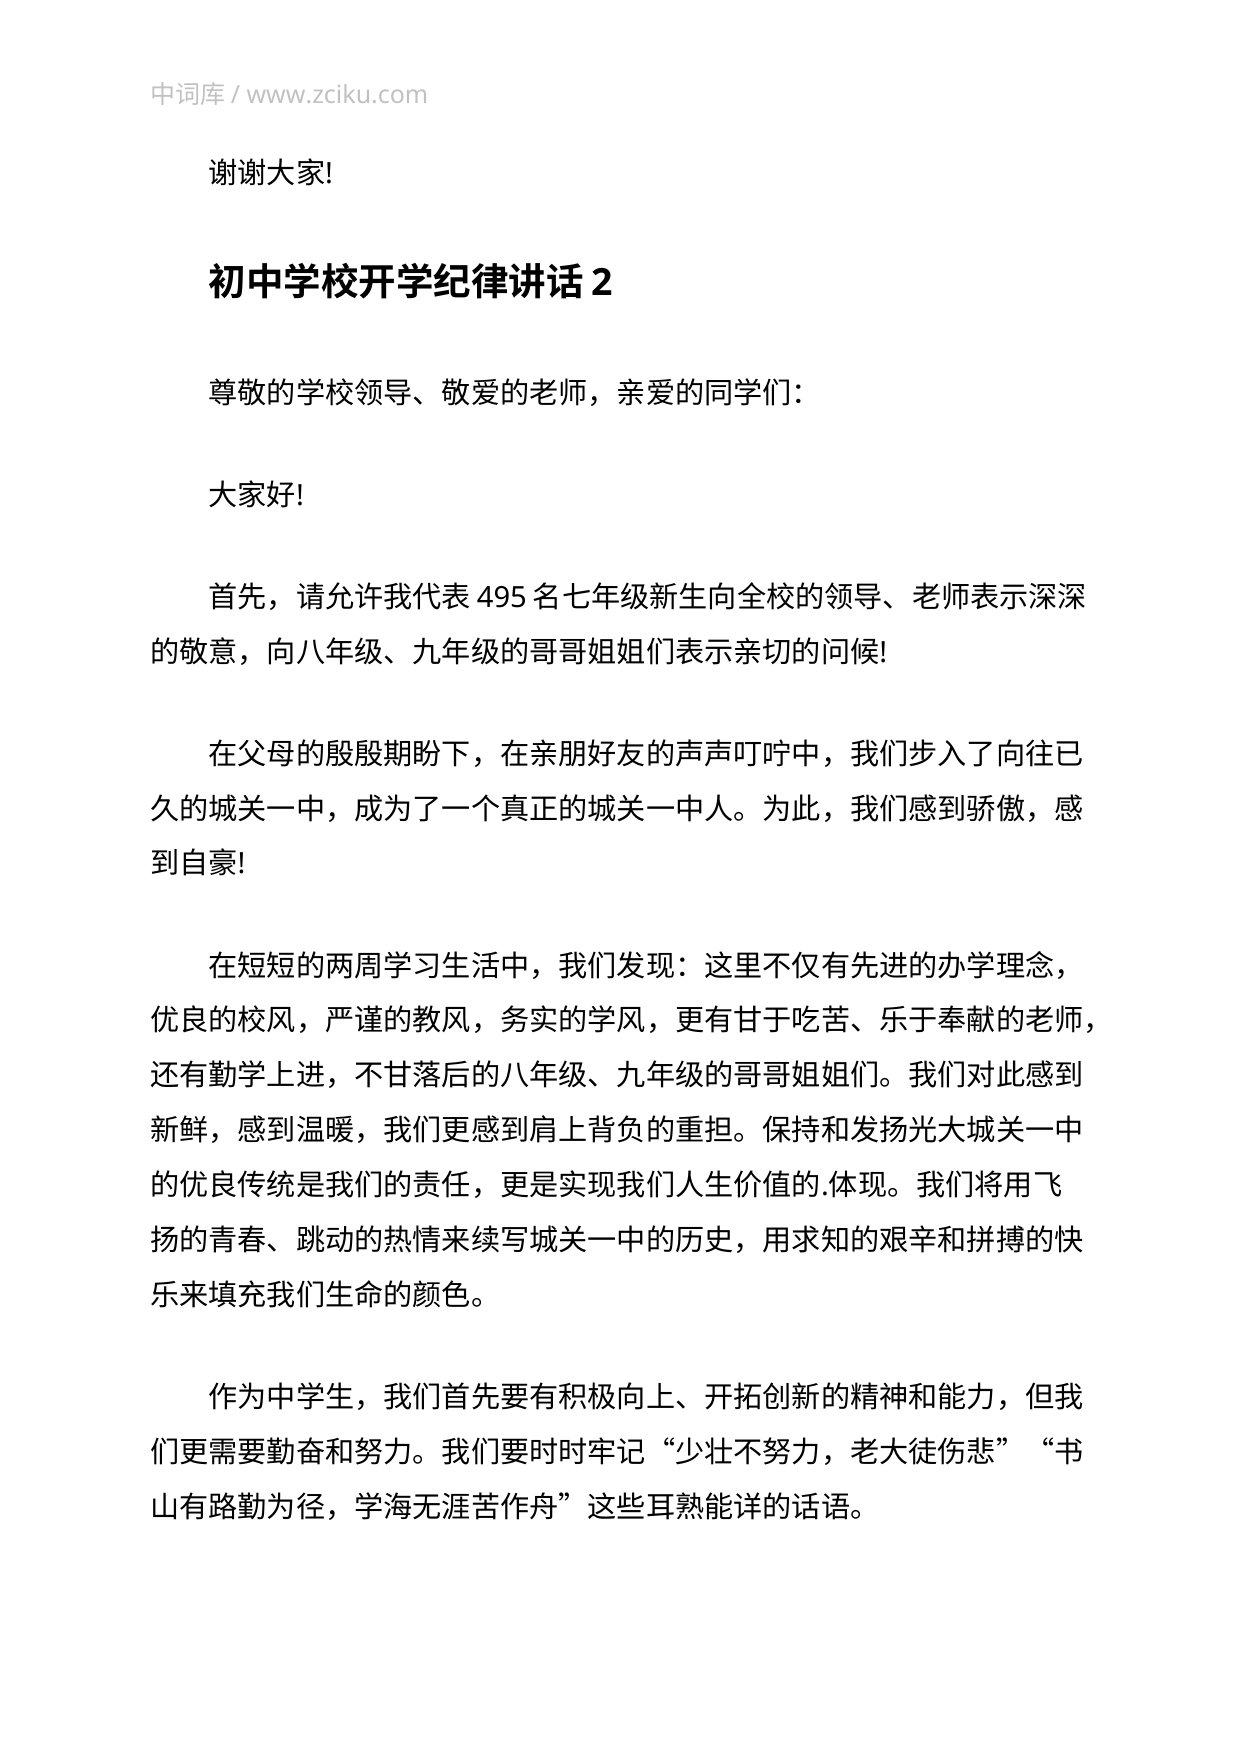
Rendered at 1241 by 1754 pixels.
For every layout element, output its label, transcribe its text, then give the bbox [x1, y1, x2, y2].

text 谢谢大家! [150, 150, 1090, 192]
text 初中学校开学纪律讲话2 [150, 252, 1090, 306]
text 在短短的两周学习生活中，我们发现：这里不仅有先进的办学理念，优良的校风，严谨的教风，务实的学风，更有甘于吃苦、乐于奉献的老师，还有勤学上进，不甘落后的八年级、九年级的哥哥姐姐们。我们对此感到新鲜，感到温暖，我们更感到肩上背负的重担。保持和发扬光大城关一中的优良传统是我们的责任，更是实现我们人生价值的.体现。我们将用飞扬的青春、跳动的热情来续写城关一中的历史，用求知的艰辛和拼搏的快乐来填充我们生命的颜色。 [150, 942, 1090, 1314]
text 首先，请允许我代表495名七年级新生向全校的领导、老师表示深深的敬意，向八年级、九年级的哥哥姐姐们表示亲切的问候! [150, 573, 1090, 671]
text 在父母的殷殷期盼下，在亲朋好友的声声叮咛中，我们步入了向往已久的城关一中，成为了一个真正的城关一中人。为此，我们感到骄傲，感到自豪! [150, 730, 1090, 882]
text 作为中学生，我们首先要有积极向上、开拓创新的精神和能力，但我们更需要勤奋和努力。我们要时时牢记“少壮不努力，老大徒伤悲”“书山有路勤为径，学海无涯苦作舟”这些耳熟能详的话语。 [150, 1373, 1090, 1525]
text 大家好! [150, 471, 1090, 514]
text 尊敬的学校领导、敬爱的老师，亲爱的同学们： [150, 369, 1090, 412]
